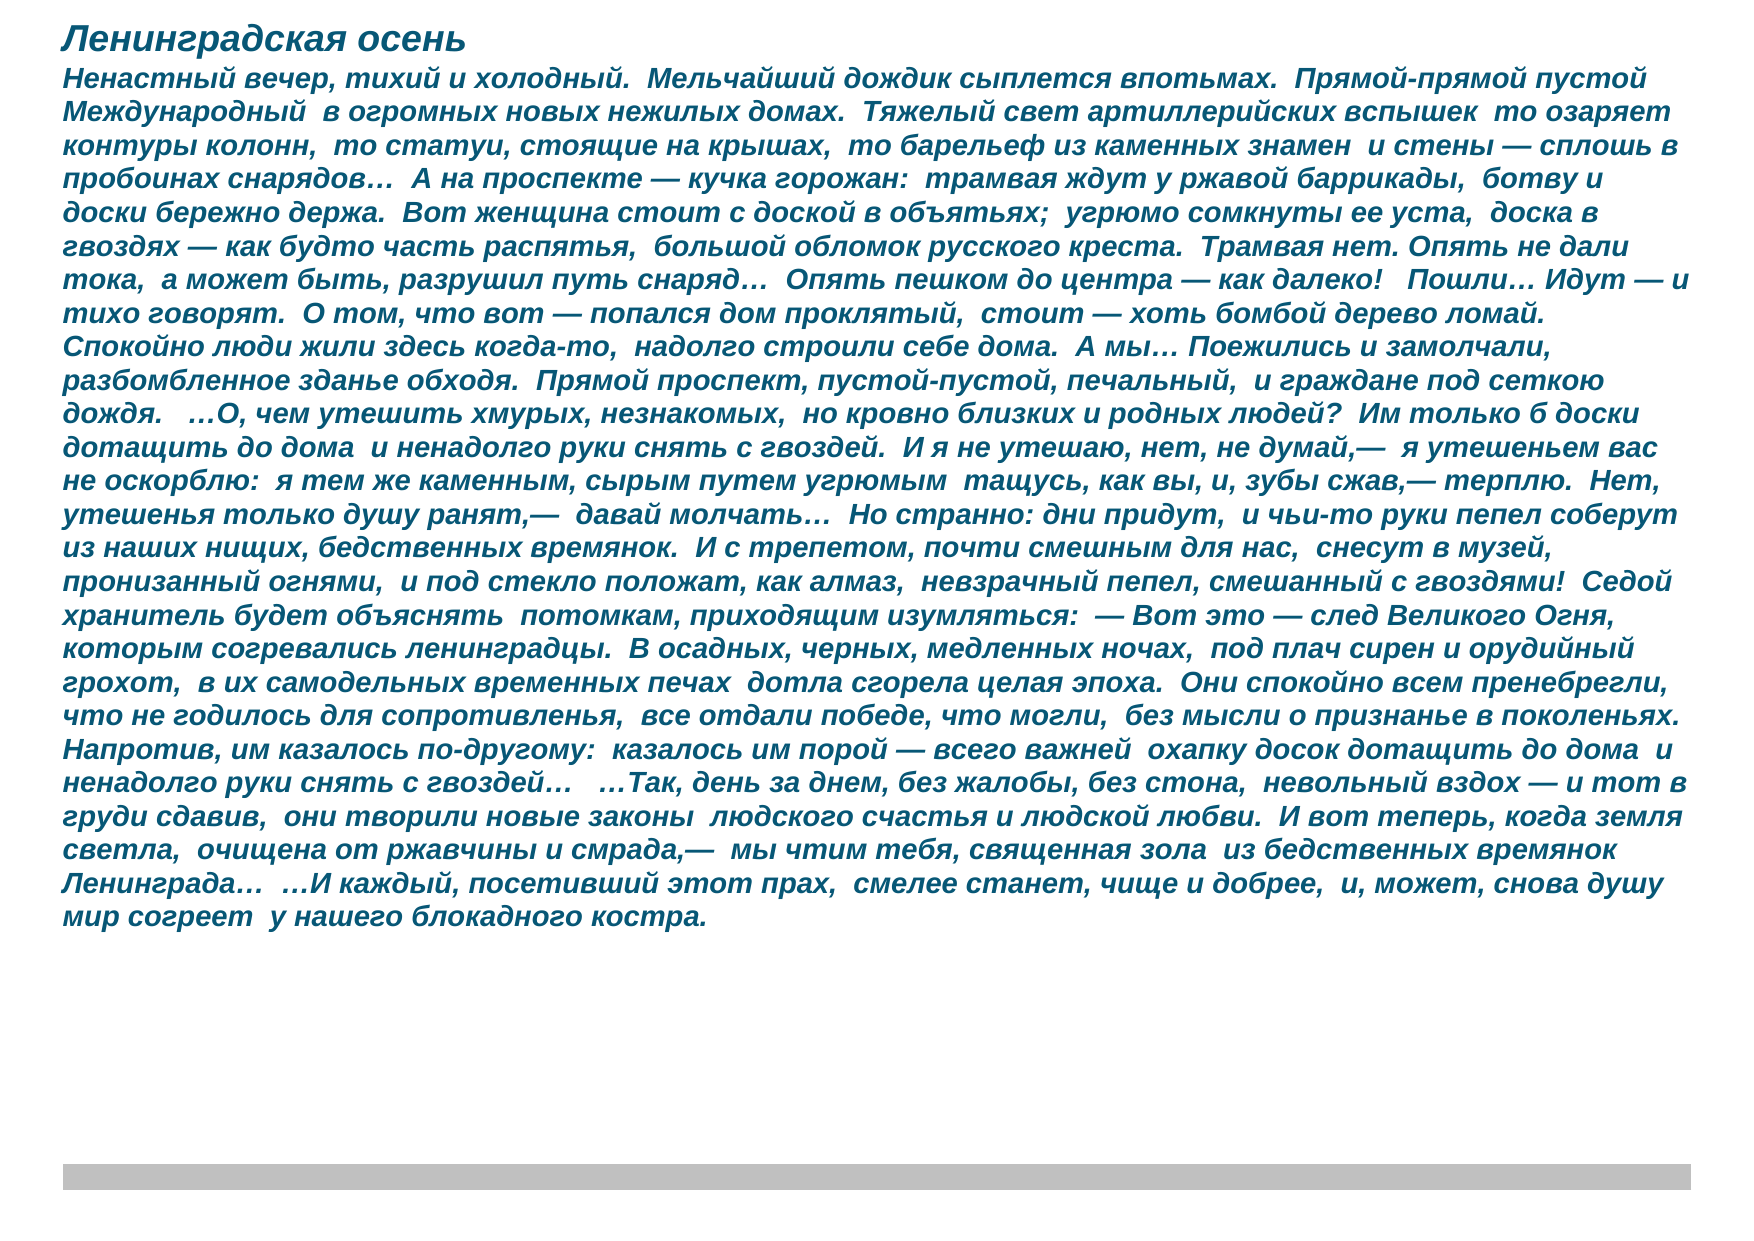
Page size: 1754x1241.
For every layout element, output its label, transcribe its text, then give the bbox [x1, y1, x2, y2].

subtitle Ленинградская осень [62, 17, 1691, 60]
text Ненастный вечер, тихий и холодный. [62, 61, 1691, 933]
